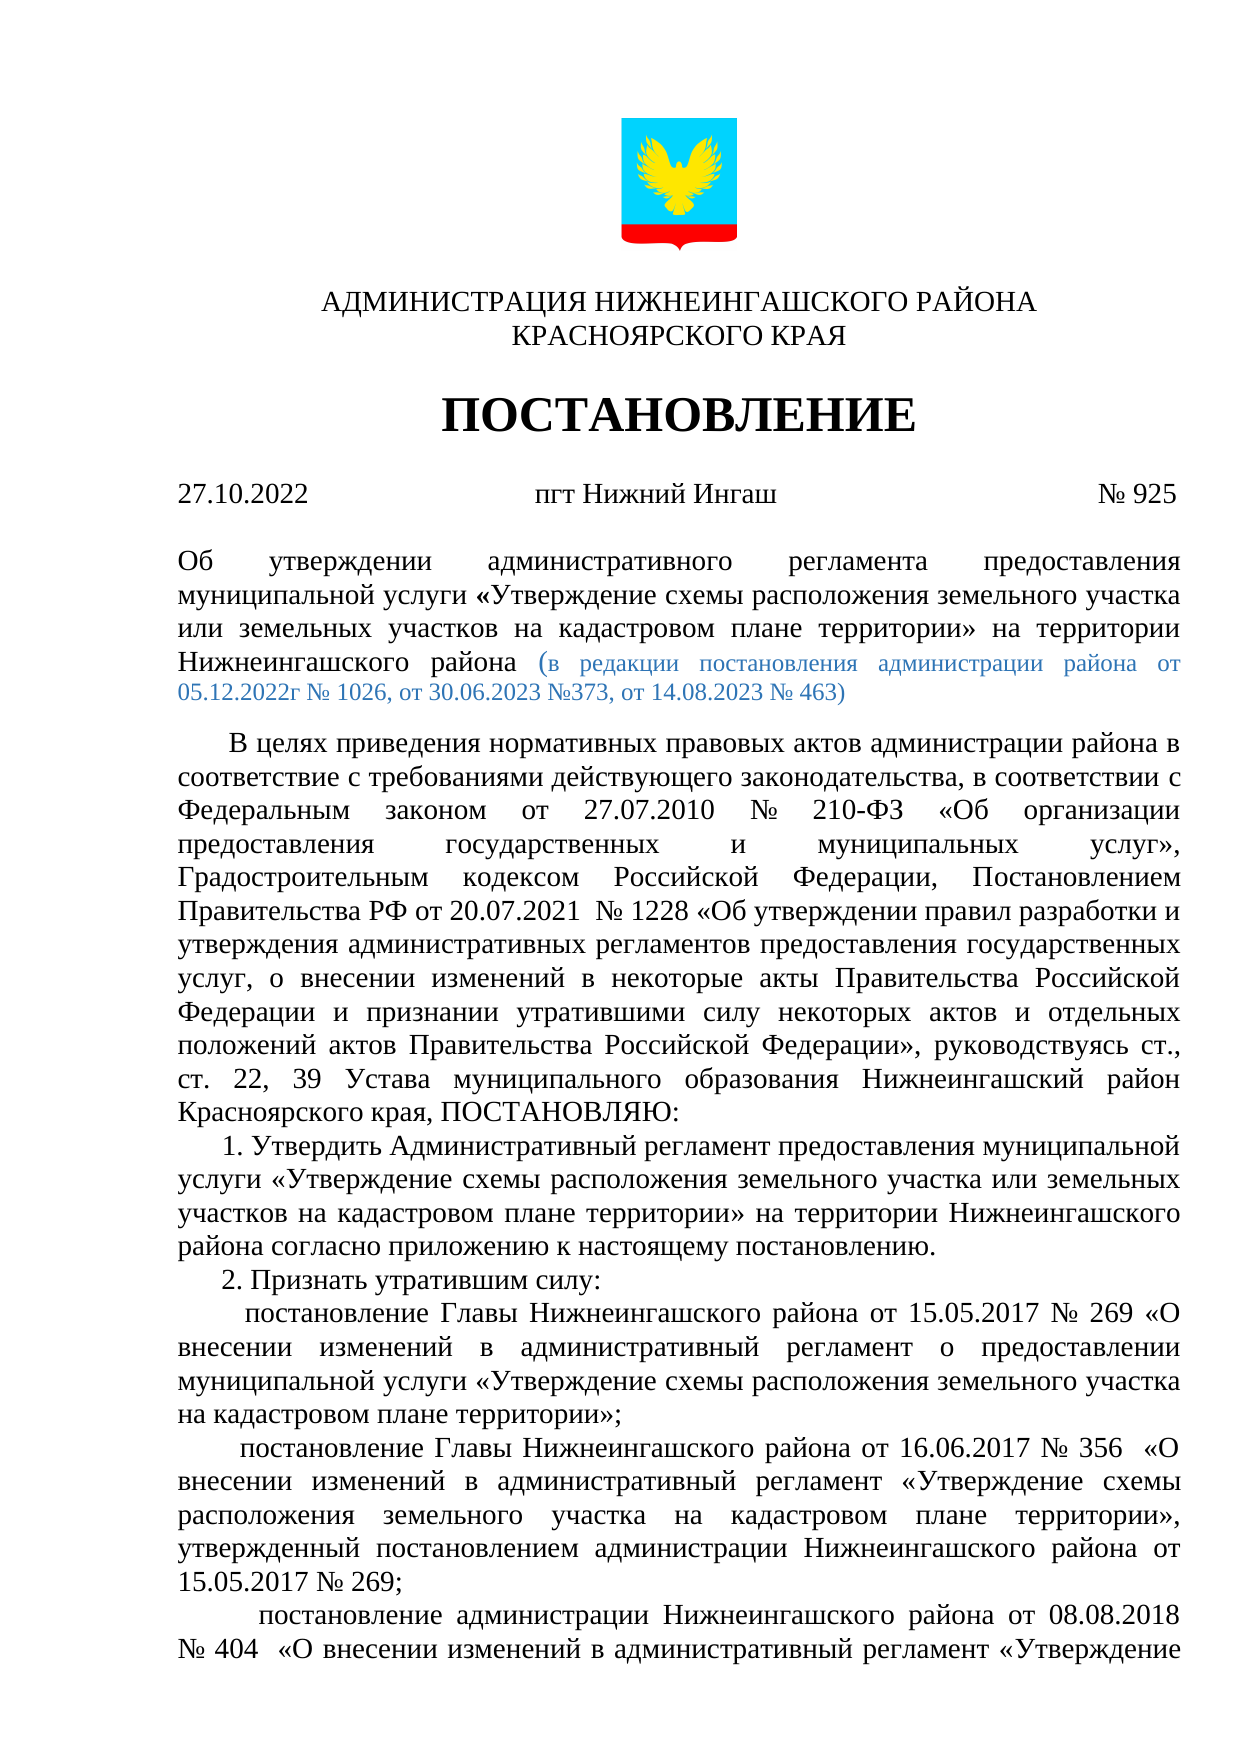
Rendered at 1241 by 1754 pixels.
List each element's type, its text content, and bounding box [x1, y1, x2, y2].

text В целях приведения нормативных правовых актов администрации района в соответствие с требованиями действующего законодательства, в соответствии c Федеральным законом от 27.07.2010 № 210-ФЗ «Об организации предоставления государственных и муниципальных услуг», Градостроительным кодексом Российской Федерации, Постановлением Правительства РФ от 20.07.2021 № 1228 «Об утверждении правил разработки и утверждения административных регламентов предоставления государственных услуг, о внесении изменений в некоторые акты Правительства Российской Федерации и признании утратившими силу некоторых актов и отдельных положений актов Правительства Российской Федерации», руководствуясь ст., ст. 22, 39 Устава муниципального образования Нижнеингашский район Красноярского края, ПОСТАНОВЛЯЮ: [177, 725, 1181, 1128]
text 27.10.2022 пгт Нижний Ингаш № 925 [177, 476, 1181, 510]
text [177, 1597, 1181, 1664]
text АДМИНИСТРАЦИЯ НИЖНЕИНГАШСКОГО РАЙОНА [177, 284, 1181, 318]
text постановление Главы Нижнеингашского района от 16.06.2017 № 356 «О внесении изменений в административный регламент «Утверждение схемы расположения земельного участка на кадастровом плане территории», утвержденный постановлением администрации Нижнеингашского района от 15.05.2017 № 269; [177, 1430, 1181, 1597]
text 2. Признать утратившим силу: [177, 1262, 1181, 1296]
text Об утверждении административного регламента предоставления муниципальной услуги «Утверждение схемы расположения земельного участка или земельных участков на кадастровом плане территории» на территории Нижнеингашского района (в редакции постановления администрации района от 05.12.2022г № 1026, от 30.06.2023 №373, от 14.08.2023 № 463) [177, 543, 1181, 706]
text КРАСНОЯРСКОГО КРАЯ [177, 318, 1181, 352]
text постановление Главы Нижнеингашского района от 15.05.2017 № 269 «О внесении изменений в административный регламент о предоставлении муниципальной услуги «Утверждение схемы расположения земельного участка на кадастровом плане территории»; [177, 1296, 1181, 1430]
picture [621, 118, 737, 251]
text ПОСТАНОВЛЕНИЕ [177, 385, 1181, 443]
text 1. Утвердить Административный регламент предоставления муниципальной услуги «Утверждение схемы расположения земельного участка или земельных участков на кадастровом плане территории» на территории Нижнеингашского района согласно приложению к настоящему постановлению. [177, 1128, 1181, 1262]
